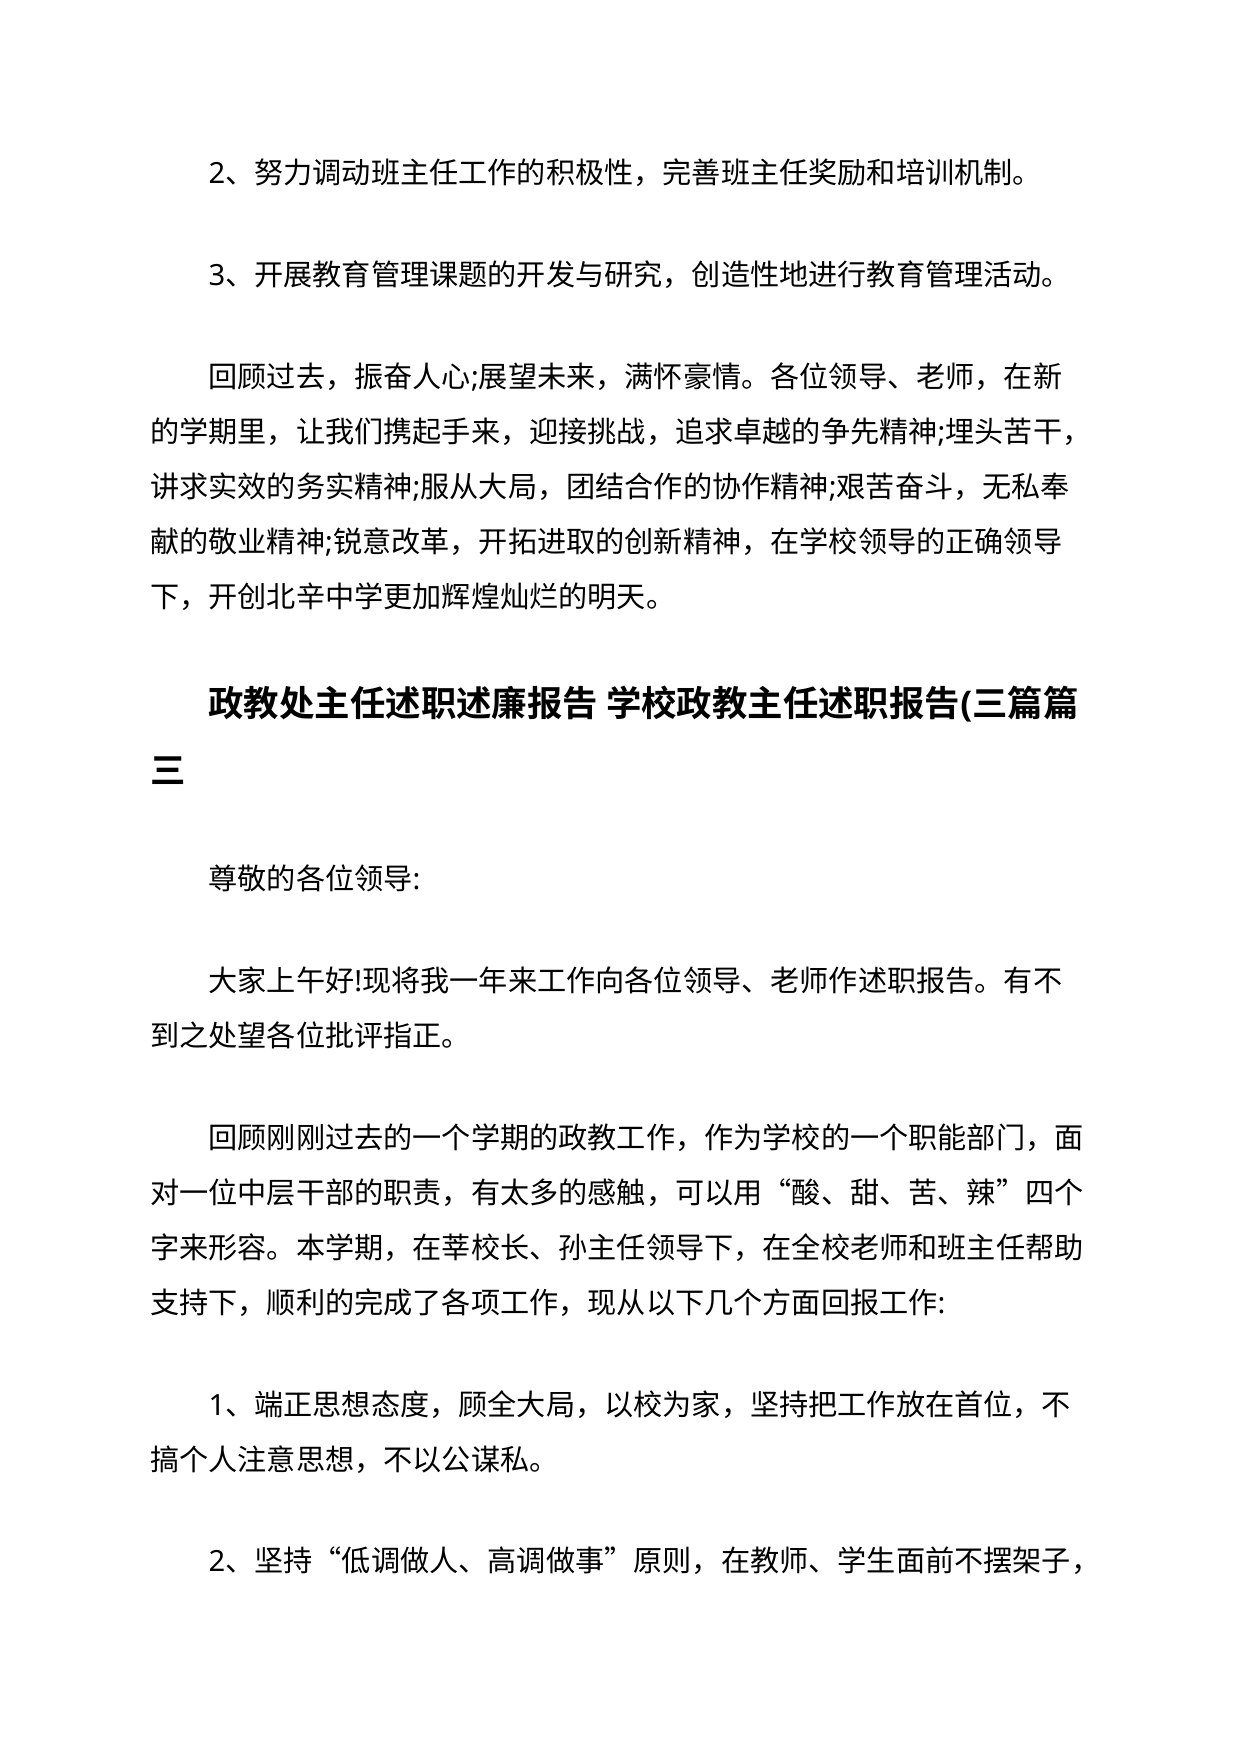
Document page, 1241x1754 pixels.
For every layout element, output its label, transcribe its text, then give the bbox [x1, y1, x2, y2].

text 回顾过去，振奋人心;展望未来，满怀豪情。各位领导、老师，在新的学期里，让我们携起手来，迎接挑战，追求卓越的争先精神;埋头苦干，讲求实效的务实精神;服从大局，团结合作的协作精神;艰苦奋斗，无私奉献的敬业精神;锐意改革，开拓进取的创新精神，在学校领导的正确领导下，开创北辛中学更加辉煌灿烂的明天。 [150, 354, 1090, 616]
text 尊敬的各位领导: [150, 856, 1090, 898]
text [150, 1538, 1090, 1580]
text 2、努力调动班主任工作的积极性，完善班主任奖励和培训机制。 [150, 150, 1090, 192]
text 大家上午好!现将我一年来工作向各位领导、老师作述职报告。有不到之处望各位批评指正。 [150, 958, 1090, 1055]
text 3、开展教育管理课题的开发与研究，创造性地进行教育管理活动。 [150, 252, 1090, 294]
text 回顾刚刚过去的一个学期的政教工作，作为学校的一个职能部门，面对一位中层干部的职责，有太多的感触，可以用“酸、甜、苦、辣”四个字来形容。本学期，在莘校长、孙主任领导下，在全校老师和班主任帮助支持下，顺利的完成了各项工作，现从以下几个方面回报工作: [150, 1114, 1090, 1322]
text 政教处主任述职述廉报告 学校政教主任述职报告(三篇篇三 [150, 676, 1090, 794]
text 1、端正思想态度，顾全大局，以校为家，坚持把工作放在首位，不搞个人注意思想，不以公谋私。 [150, 1381, 1090, 1478]
